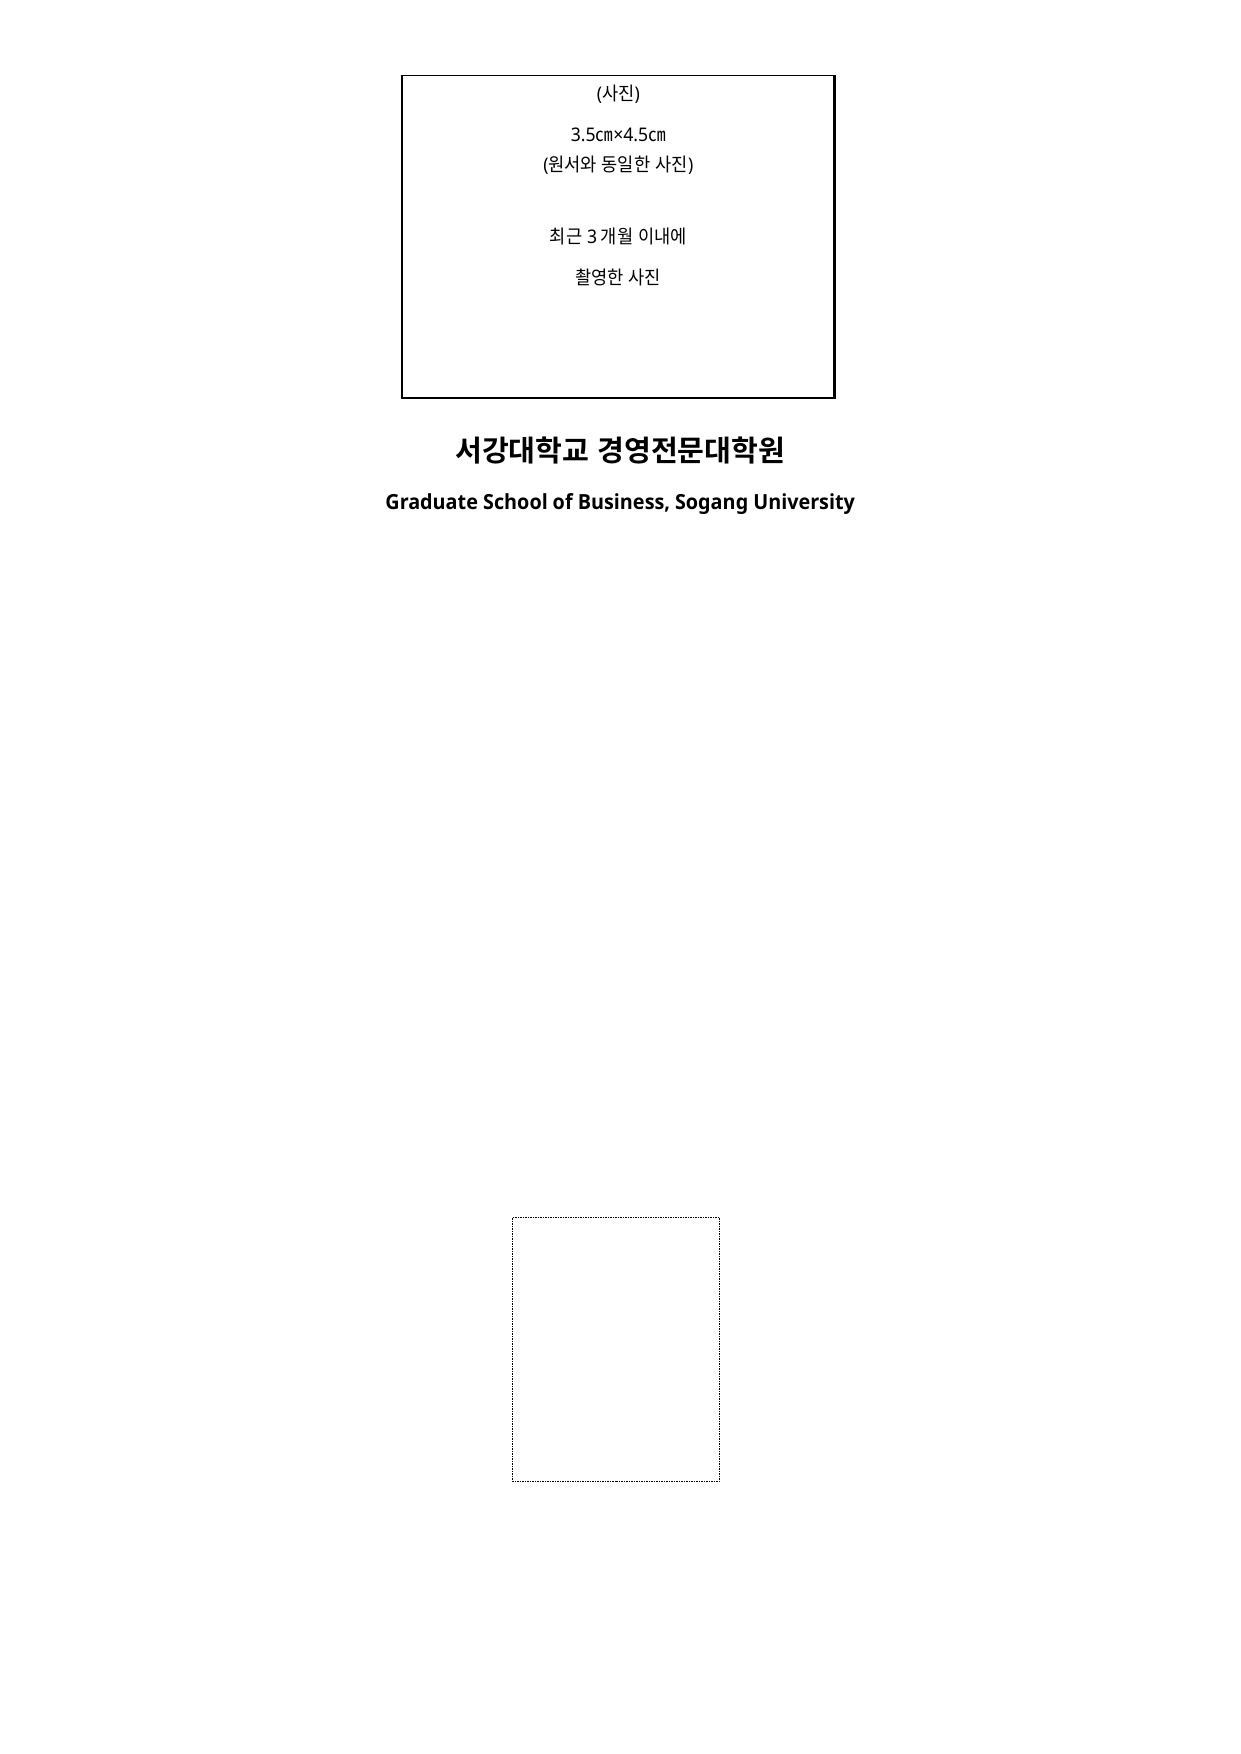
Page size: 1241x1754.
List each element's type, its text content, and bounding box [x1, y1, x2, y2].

table_cell (사진) 3.5㎝×4.5㎝ (원서와 동일한 사진) 최근 3개월 이내에 촬영한 사진 [403, 76, 833, 397]
text Graduate School of Business, Sogang University [75, 487, 1165, 515]
text 서강대학교 경영전문대학원 [75, 428, 1165, 470]
